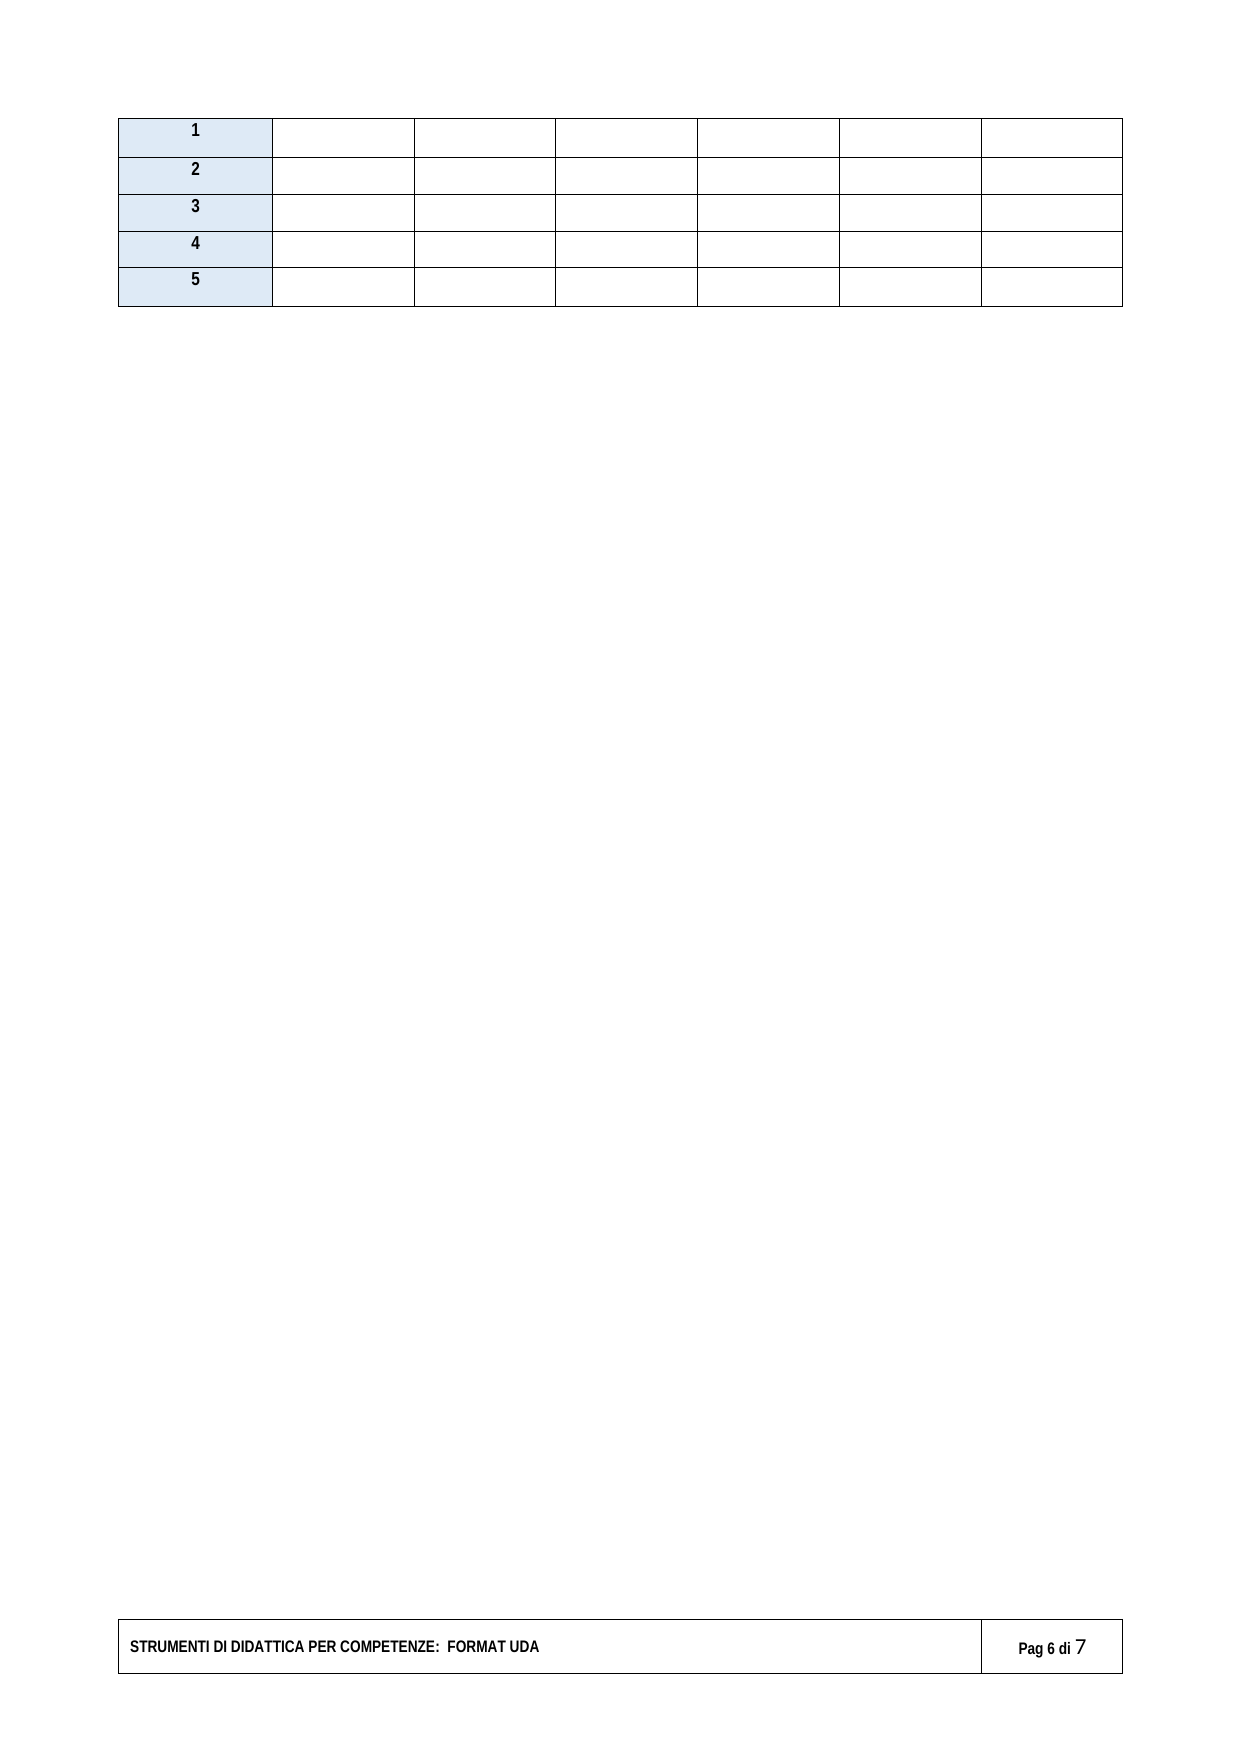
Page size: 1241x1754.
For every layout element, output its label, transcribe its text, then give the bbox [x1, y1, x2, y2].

table_cell [415, 232, 555, 267]
table_cell [415, 195, 555, 231]
table_cell [415, 158, 555, 194]
table_cell [698, 119, 839, 157]
table_cell [556, 195, 697, 231]
table_cell [698, 232, 839, 267]
table_cell [556, 268, 697, 306]
table_cell [982, 195, 1122, 231]
table_cell [273, 195, 414, 231]
table_cell [556, 119, 697, 157]
table_cell 2 [119, 158, 272, 194]
table_cell [982, 232, 1122, 267]
table_cell 4 [119, 232, 272, 267]
table_cell 3 [119, 195, 272, 231]
table_cell [273, 232, 414, 267]
table_cell [415, 268, 555, 306]
table_cell [698, 158, 839, 194]
table_cell [556, 232, 697, 267]
table_cell [840, 195, 981, 231]
table_cell 5 [119, 268, 272, 306]
table_cell [556, 158, 697, 194]
table_cell [840, 232, 981, 267]
table_cell [698, 195, 839, 231]
table_cell [982, 158, 1122, 194]
table_cell [273, 158, 414, 194]
table_cell [273, 119, 414, 157]
table_cell [698, 268, 839, 306]
table_cell [982, 268, 1122, 306]
table_cell [273, 268, 414, 306]
table_cell [415, 119, 555, 157]
table_cell [840, 268, 981, 306]
table_cell [840, 119, 981, 157]
table_cell [840, 158, 981, 194]
table_cell [982, 119, 1122, 157]
table_cell 1 [119, 119, 272, 157]
